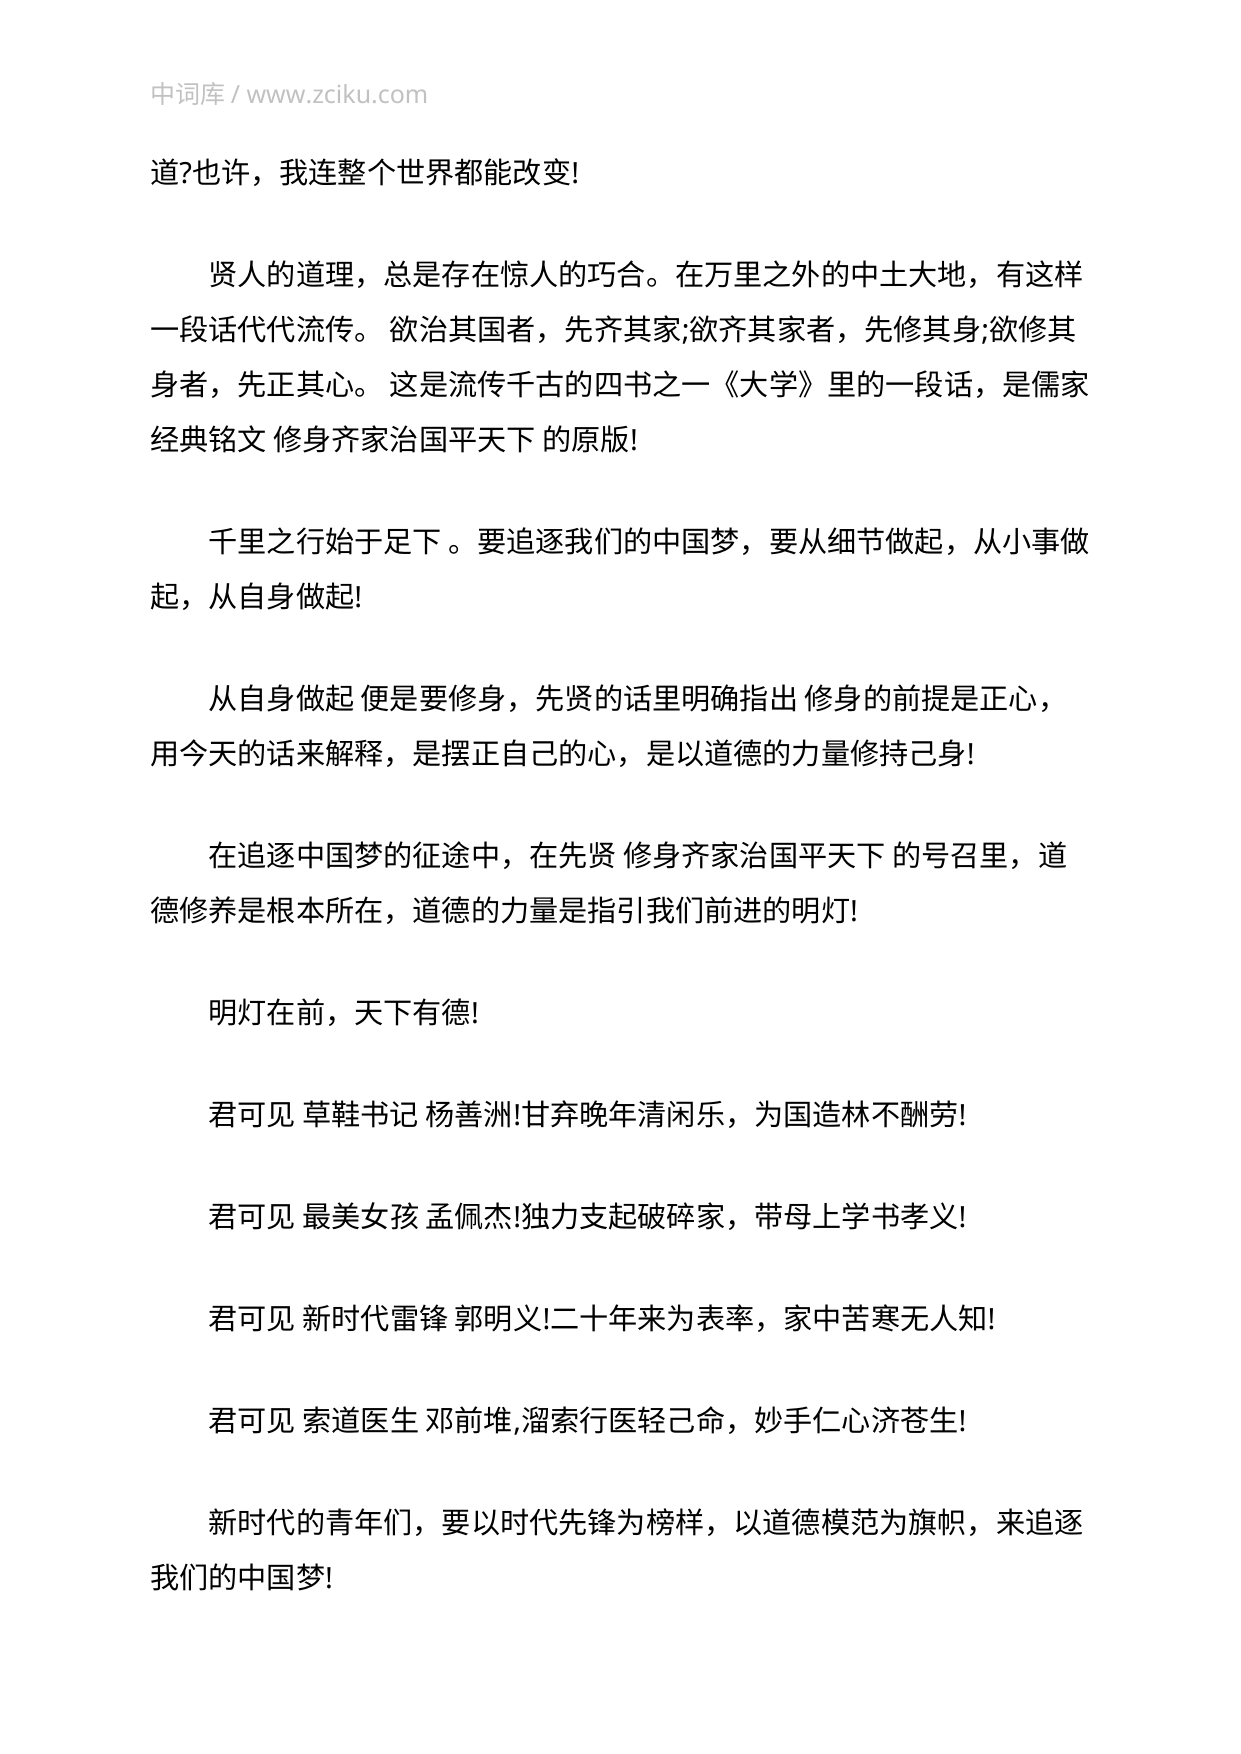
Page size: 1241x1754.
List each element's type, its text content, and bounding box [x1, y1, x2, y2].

text 君可见 草鞋书记 杨善洲!甘弃晚年清闲乐，为国造林不酬劳! [150, 1091, 1090, 1134]
text 君可见 最美女孩 孟佩杰!独力支起破碎家，带母上学书孝义! [150, 1193, 1090, 1236]
text 在追逐中国梦的征途中，在先贤 修身齐家治国平天下 的号召里，道德修养是根本所在，道德的力量是指引我们前进的明灯! [150, 832, 1090, 930]
text 千里之行始于足下 。要追逐我们的中国梦，要从细节做起，从小事做起，从自身做起! [150, 519, 1090, 616]
text 君可见 新时代雷锋 郭明义!二十年来为表率，家中苦寒无人知! [150, 1295, 1090, 1338]
text 新时代的青年们，要以时代先锋为榜样，以道德模范为旗帜，来追逐我们的中国梦! [150, 1499, 1090, 1597]
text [150, 150, 1090, 192]
text 贤人的道理，总是存在惊人的巧合。在万里之外的中土大地，有这样一段话代代流传。 欲治其国者，先齐其家;欲齐其家者，先修其身;欲修其身者，先正其心。 这是流传千古的四书之一《大学》里的一段话，是儒家经典铭文 修身齐家治国平天下 的原版! [150, 252, 1090, 459]
text 明灯在前，天下有德! [150, 989, 1090, 1032]
text 从自身做起 便是要修身，先贤的话里明确指出 修身的前提是正心，用今天的话来解释，是摆正自己的心，是以道德的力量修持己身! [150, 676, 1090, 773]
text 君可见 索道医生 邓前堆,溜索行医轻己命，妙手仁心济苍生! [150, 1397, 1090, 1440]
